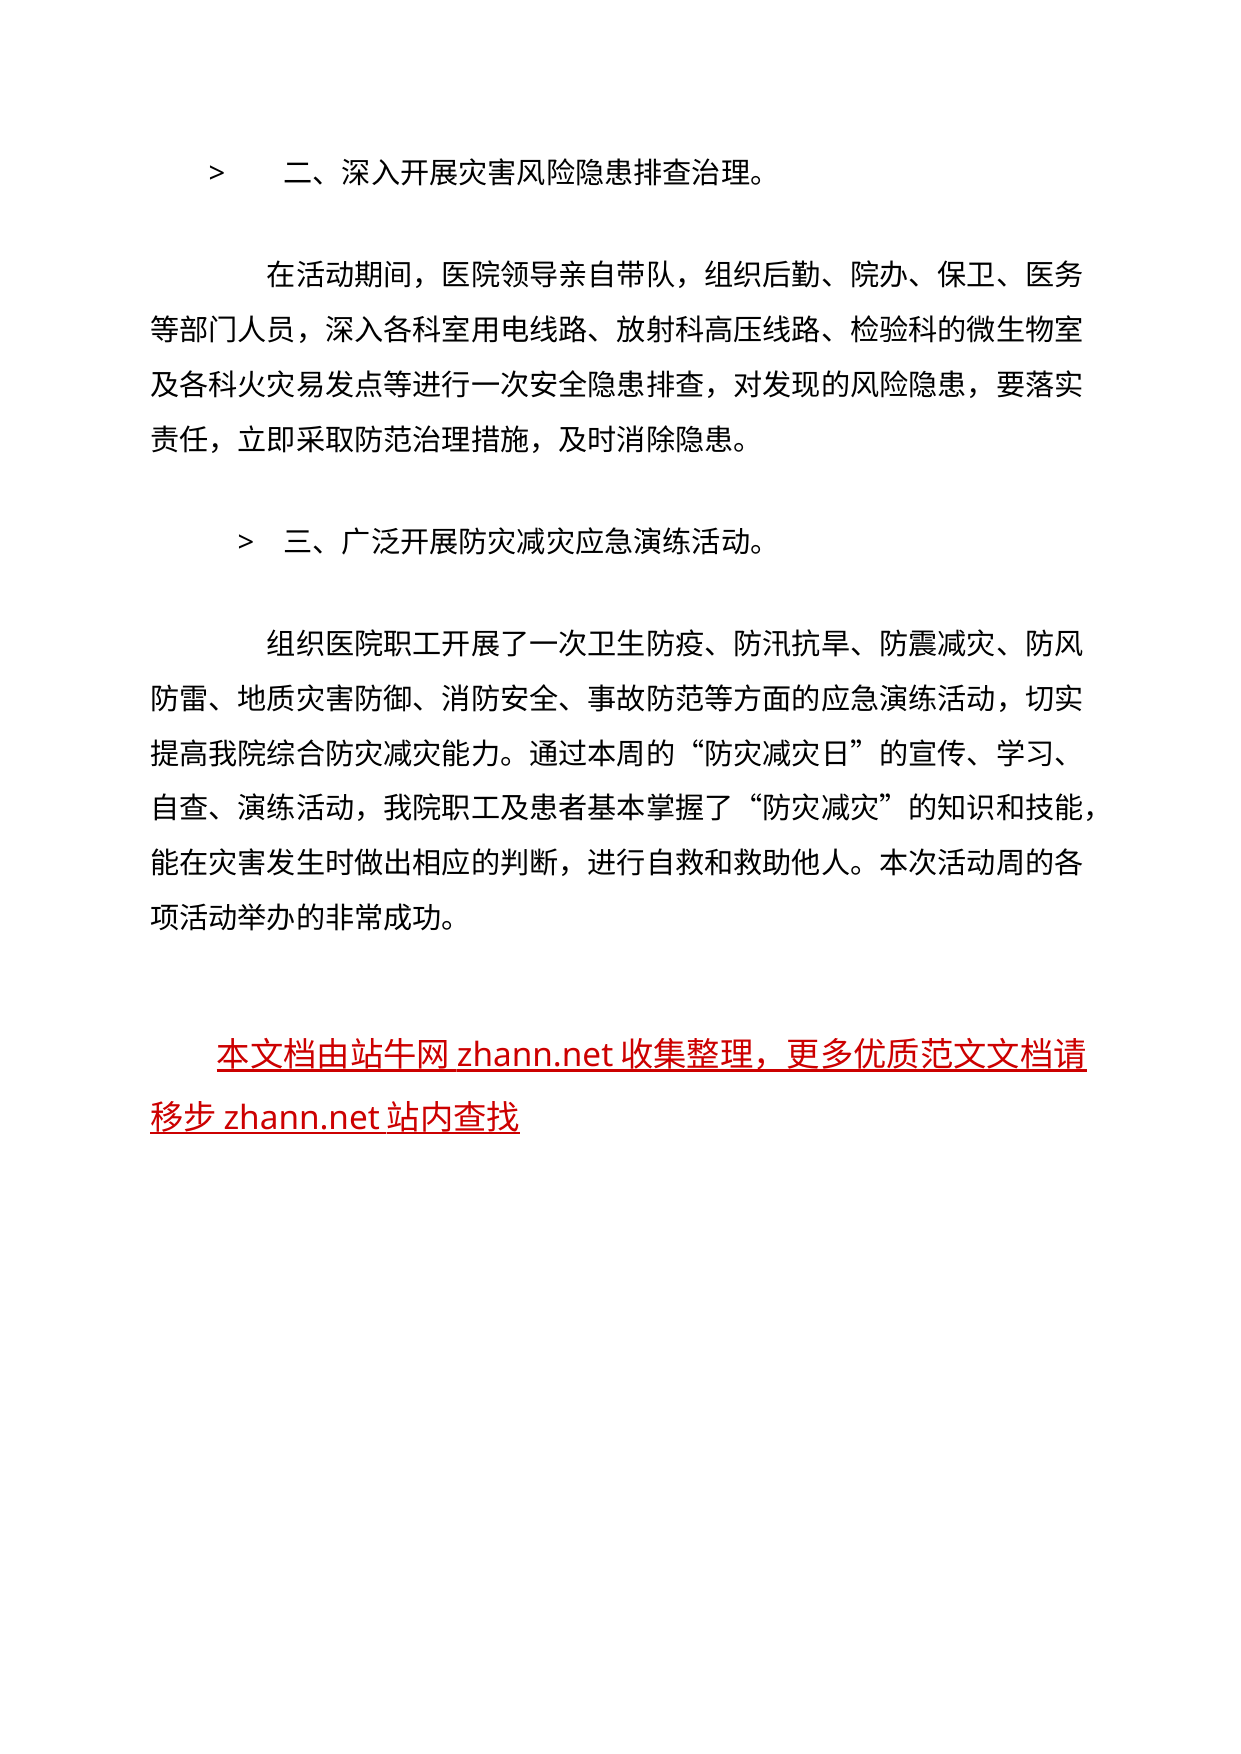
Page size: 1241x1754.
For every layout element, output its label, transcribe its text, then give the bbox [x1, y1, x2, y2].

text > 三、广泛开展防灾减灾应急演练活动。 [150, 518, 1090, 561]
text 本文档由站牛网zhann.net收集整理，更多优质范文文档请移步zhann.net站内查找 [150, 1028, 1090, 1139]
text 组织医院职工开展了一次卫生防疫、防汛抗旱、防震减灾、防风防雷、地质灾害防御、消防安全、事故防范等方面的应急演练活动，切实提高我院综合防灾减灾能力。通过本周的“防灾减灾日”的宣传、学习、自查、演练活动，我院职工及患者基本掌握了“防灾减灾”的知识和技能，能在灾害发生时做出相应的判断，进行自救和救助他人。本次活动周的各项活动举办的非常成功。 [150, 620, 1090, 937]
text 在活动期间，医院领导亲自带队，组织后勤、院办、保卫、医务等部门人员，深入各科室用电线路、放射科高压线路、检验科的微生物室及各科火灾易发点等进行一次安全隐患排查，对发现的风险隐患，要落实责任，立即采取防范治理措施，及时消除隐患。 [150, 252, 1090, 459]
text > 二、深入开展灾害风险隐患排查治理。 [150, 150, 1090, 192]
